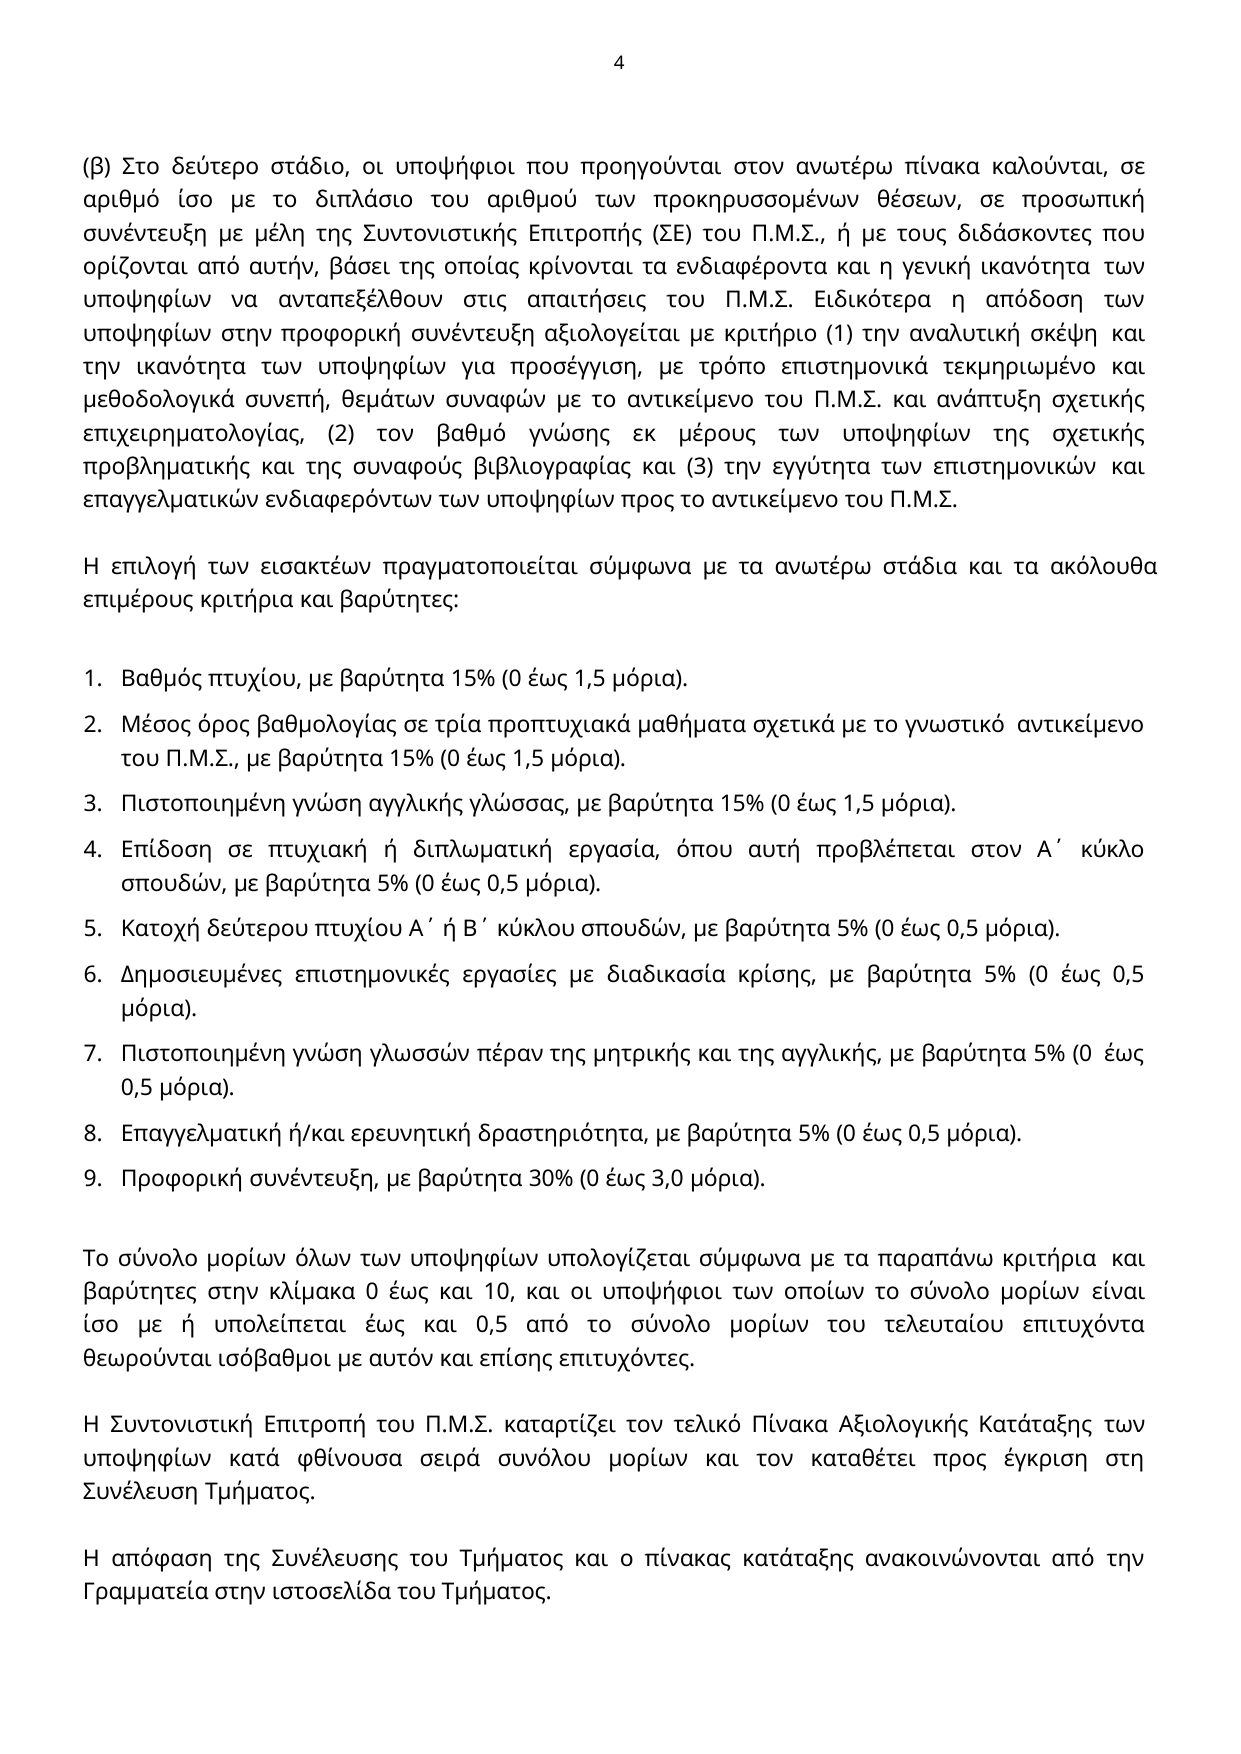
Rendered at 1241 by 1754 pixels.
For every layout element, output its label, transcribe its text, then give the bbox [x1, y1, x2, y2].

list Πιστοποιημένη γνώση αγγλικής γλώσσας, με βαρύτητα 15% (0 έως 1,5 μόρια). [83, 785, 1157, 818]
list Επίδοση σε πτυχιακή ή διπλωματική εργασία, όπου αυτή προβλέπεται στον Α΄ κύκλο σπουδών, με βαρύτητα 5% (0 έως 0,5 μόρια). [83, 831, 1145, 898]
list Κατοχή δεύτερου πτυχίου Α΄ ή Β΄ κύκλου σπουδών, με βαρύτητα 5% (0 έως 0,5 μόρια). [83, 910, 1157, 943]
list Δημοσιευμένες επιστημονικές εργασίες με διαδικασία κρίσης, με βαρύτητα 5% (0 έως 0,5 μόρια). [83, 956, 1145, 1023]
text Η απόφαση της Συνέλευσης του Τμήματος και ο πίνακας κατάταξης ανακοινώνονται από την Γραμματεία στην ιστοσελίδα του Τμήματος. [83, 1539, 1145, 1606]
text Η Συντονιστική Επιτροπή του Π.Μ.Σ. καταρτίζει τον τελικό Πίνακα Αξιολογικής Κατάταξης των υποψηφίων κατά φθίνουσα σειρά συνόλου μορίων και τον καταθέτει προς έγκριση στη Συνέλευση Τμήματος. [83, 1406, 1145, 1506]
text Το σύνολο μορίων όλων των υποψηφίων υπολογίζεται σύμφωνα με τα παραπάνω κριτήρια και βαρύτητες στην κλίμακα 0 έως και 10, και οι υποψήφιοι των οποίων το σύνολο μορίων είναι ίσο με ή υπολείπεται έως και 0,5 από το σύνολο μορίων του τελευταίου επιτυχόντα θεωρούνται ισόβαθμοι με αυτόν και επίσης επιτυχόντες. [83, 1239, 1145, 1373]
text (β) Στο δεύτερο στάδιο, οι υποψήφιοι που προηγούνται στον ανωτέρω πίνακα καλούνται, σε αριθμό ίσο με το διπλάσιο του αριθμού των προκηρυσσομένων θέσεων, σε προσωπική συνέντευξη με μέλη της Συντονιστικής Επιτροπής (ΣΕ) του Π.Μ.Σ., ή με τους διδάσκοντες που ορίζονται από αυτήν, βάσει της οποίας κρίνονται τα ενδιαφέροντα και η γενική ικανότητα των υποψηφίων να ανταπεξέλθουν στις απαιτήσεις του Π.Μ.Σ. Ειδικότερα η απόδοση των υποψηφίων στην προφορική συνέντευξη αξιολογείται με κριτήριο (1) την αναλυτική σκέψη και την ικανότητα των υποψηφίων για προσέγγιση, με τρόπο επιστημονικά τεκμηριωμένο και μεθοδολογικά συνεπή, θεμάτων συναφών με το αντικείμενο του Π.Μ.Σ. και ανάπτυξη σχετικής επιχειρηματολογίας, (2) τον βαθμό γνώσης εκ μέρους των υποψηφίων της σχετικής προβληματικής και της συναφούς βιβλιογραφίας και (3) την εγγύτητα των επιστημονικών και επαγγελματικών ενδιαφερόντων των υποψηφίων προς το αντικείμενο του Π.Μ.Σ. [83, 148, 1145, 514]
list Μέσος όρος βαθμολογίας σε τρία προπτυχιακά μαθήματα σχετικά με το γνωστικό αντικείμενο του Π.Μ.Σ., με βαρύτητα 15% (0 έως 1,5 μόρια). [83, 706, 1145, 773]
list Πιστοποιημένη γνώση γλωσσών πέραν της μητρικής και της αγγλικής, με βαρύτητα 5% (0 έως 0,5 μόρια). [83, 1035, 1145, 1102]
text Η επιλογή των εισακτέων πραγματοποιείται σύμφωνα με τα ανωτέρω στάδια και τα ακόλουθα επιμέρους κριτήρια και βαρύτητες: [83, 548, 1157, 614]
list Βαθμός πτυχίου, με βαρύτητα 15% (0 έως 1,5 μόρια). [83, 660, 1157, 693]
list Επαγγελματική ή/και ερευνητική δραστηριότητα, με βαρύτητα 5% (0 έως 0,5 μόρια). [83, 1114, 1157, 1148]
list Προφορική συνέντευξη, με βαρύτητα 30% (0 έως 3,0 μόρια). [83, 1160, 1157, 1193]
